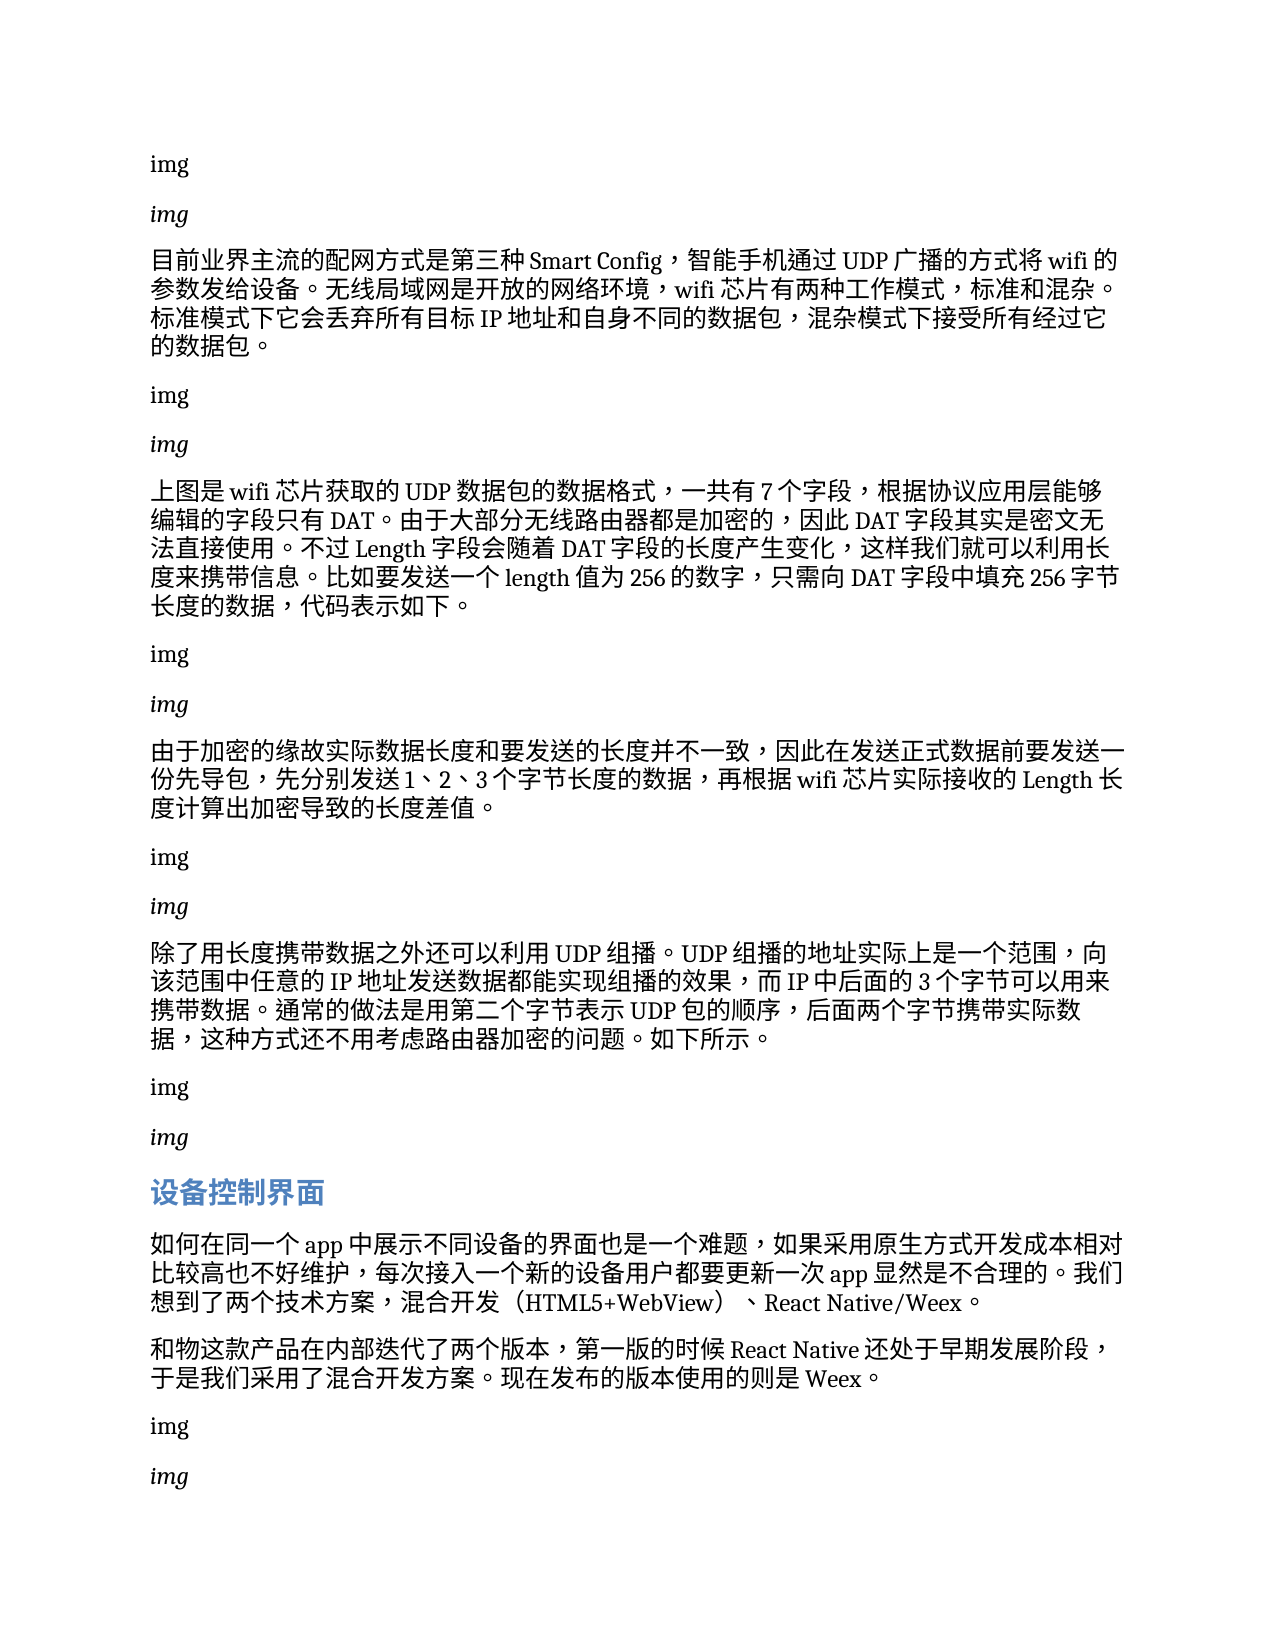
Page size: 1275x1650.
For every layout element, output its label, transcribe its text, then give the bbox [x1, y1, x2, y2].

text img [150, 1073, 1125, 1102]
text img [150, 381, 1125, 409]
text img [150, 892, 1125, 921]
text img [150, 1123, 1125, 1152]
text 如何在同一个app中展示不同设备的界面也是一个难题，如果采用原生方式开发成本相对比较高也不好维护，每次接入一个新的设备用户都要更新一次app显然是不合理的。我们想到了两个技术方案，混合开发（HTML5+WebView）、React Native/Weex。 [150, 1231, 1125, 1317]
text img [150, 690, 1125, 719]
text img [150, 842, 1125, 871]
text 由于加密的缘故实际数据长度和要发送的长度并不一致，因此在发送正式数据前要发送一份先导包，先分别发送1、2、3个字节长度的数据，再根据wifi芯片实际接收的Length长度计算出加密导致的长度差值。 [150, 737, 1125, 824]
text img [150, 430, 1125, 459]
text 目前业界主流的配网方式是第三种Smart Config，智能手机通过UDP广播的方式将wifi的参数发给设备。无线局域网是开放的网络环境，wifi芯片有两种工作模式，标准和混杂。标准模式下它会丢弃所有目标IP地址和自身不同的数据包，混杂模式下接受所有经过它的数据包。 [150, 247, 1125, 362]
text img [150, 150, 1125, 179]
text img [150, 640, 1125, 669]
text img [150, 199, 1125, 228]
text img [150, 1412, 1125, 1441]
text img [150, 1462, 1125, 1491]
text 除了用长度携带数据之外还可以利用UDP组播。UDP组播的地址实际上是一个范围，向该范围中任意的IP地址发送数据都能实现组播的效果，而IP中后面的3个字节可以用来携带数据。通常的做法是用第二个字节表示UDP包的顺序，后面两个字节携带实际数据，这种方式还不用考虑路由器加密的问题。如下所示。 [150, 939, 1125, 1054]
text 和物这款产品在内部迭代了两个版本，第一版的时候React Native还处于早期发展阶段，于是我们采用了混合开发方案。现在发布的版本使用的则是Weex。 [150, 1336, 1125, 1393]
text 上图是wifi芯片获取的UDP数据包的数据格式，一共有7个字段，根据协议应用层能够编辑的字段只有DAT。由于大部分无线路由器都是加密的，因此DAT字段其实是密文无法直接使用。不过Length字段会随着DAT字段的长度产生变化，这样我们就可以利用长度来携带信息。比如要发送一个length值为256的数字，只需向DAT字段中填充256字节长度的数据，代码表示如下。 [150, 478, 1125, 622]
subtitle 设备控制界面 [150, 1172, 1125, 1212]
